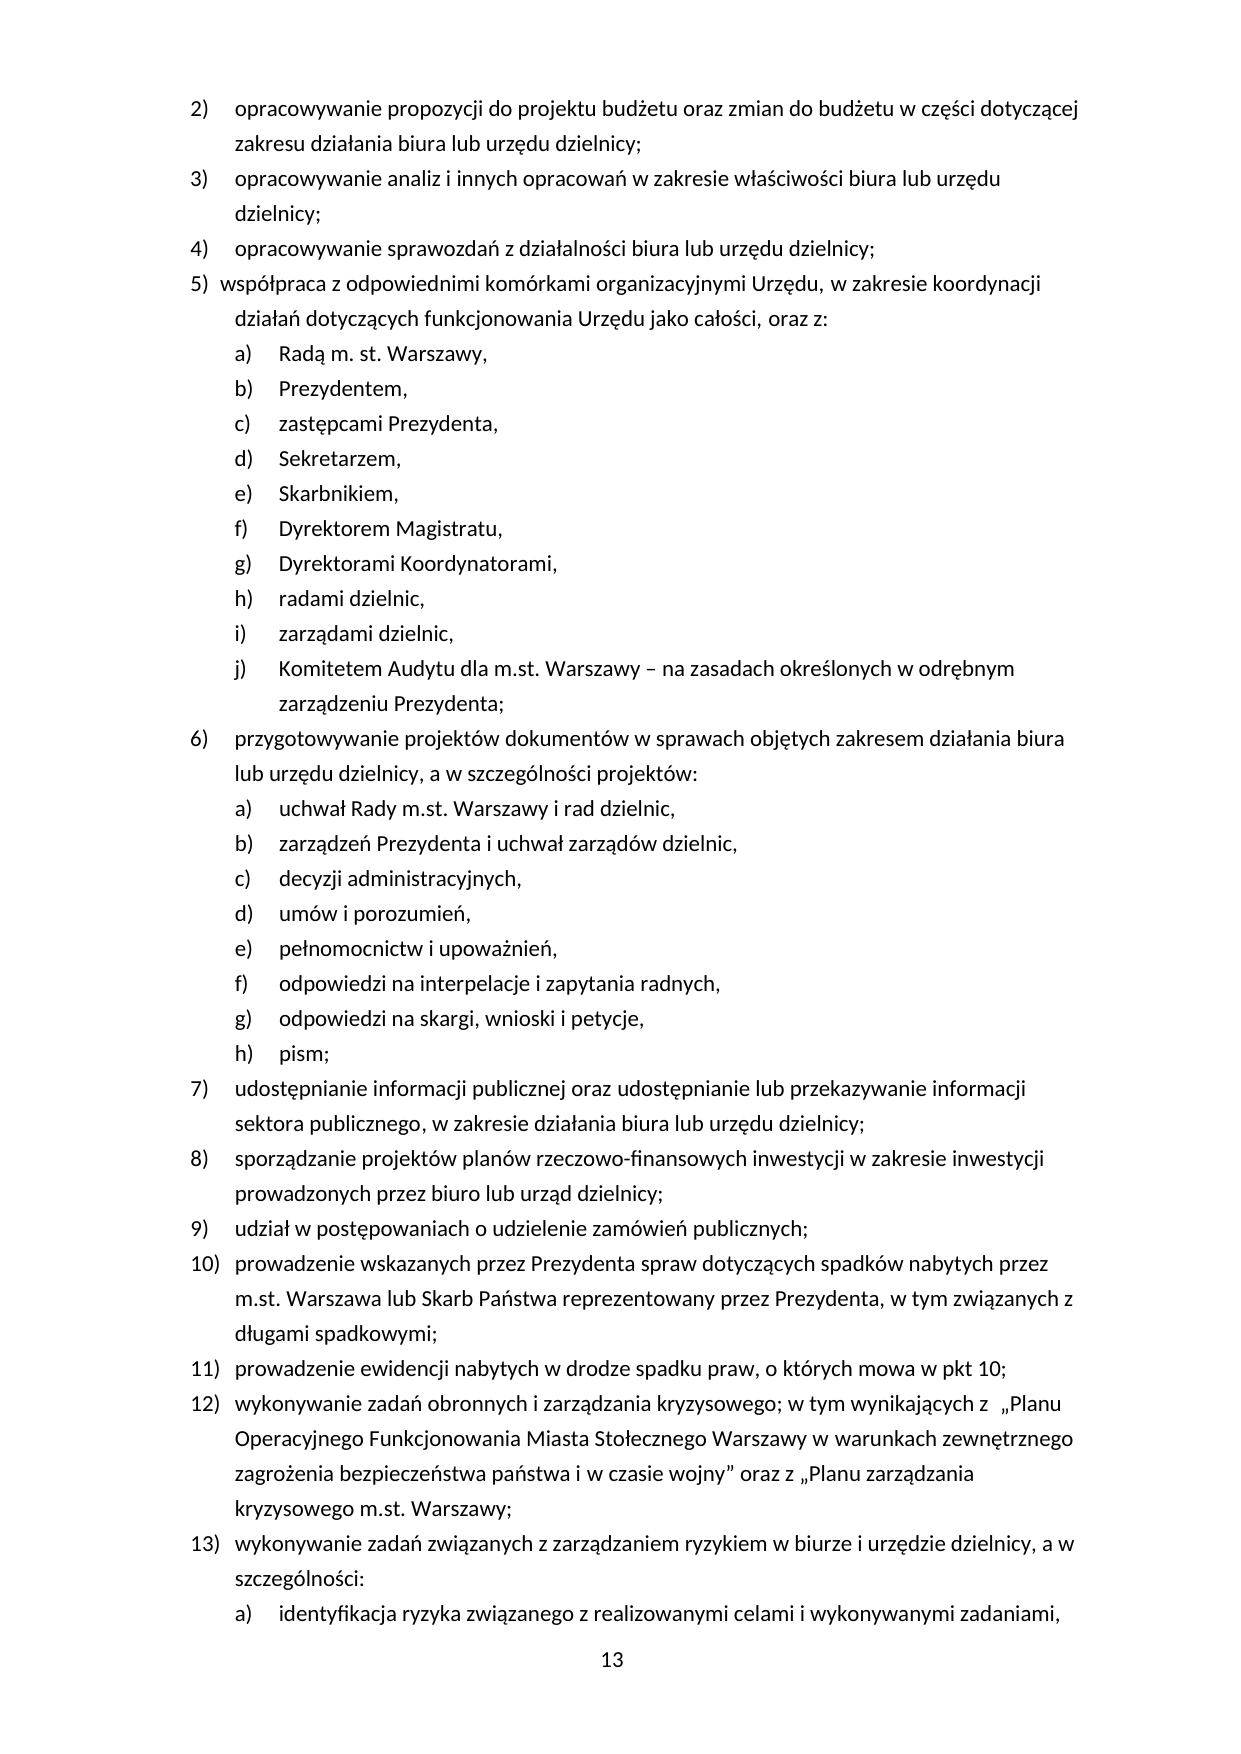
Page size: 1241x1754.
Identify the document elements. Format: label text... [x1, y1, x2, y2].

list opracowywanie sprawozdań z działalności biura lub urzędu dzielnicy; [190, 234, 1092, 262]
list opracowywanie analiz i innych opracowań w zakresie właściwości biura lub urzędu dzielnicy; [190, 164, 1092, 227]
list prowadzenie ewidencji nabytych w drodze spadku praw, o których mowa w pkt 10; [190, 1354, 1092, 1382]
list wykonywanie zadań związanych z zarządzaniem ryzykiem w biurze i urzędzie dzielnicy, a w szczególności: [190, 1529, 1092, 1592]
list Dyrektorem Magistratu, [234, 514, 1092, 542]
list uchwał Rady m.st. Warszawy i rad dzielnic, [234, 794, 1092, 822]
list identyfikacja ryzyka związanego z realizowanymi celami i wykonywanymi zadaniami, [234, 1599, 1092, 1627]
list Radą m. st. Warszawy, [234, 339, 1092, 367]
list przygotowywanie projektów dokumentów w sprawach objętych zakresem działania biura lub urzędu dzielnicy, a w szczególności projektów: [190, 724, 1092, 787]
list prowadzenie wskazanych przez Prezydenta spraw dotyczących spadków nabytych przez m.st. Warszawa lub Skarb Państwa reprezentowany przez Prezydenta, w tym związanych z długami spadkowymi; [190, 1249, 1092, 1347]
list zarządami dzielnic, [234, 619, 1092, 647]
list Komitetem Audytu dla m.st. Warszawy – na zasadach określonych w odrębnym zarządzeniu Prezydenta; [234, 654, 1092, 717]
list odpowiedzi na skargi, wnioski i petycje, [234, 1004, 1092, 1032]
list udział w postępowaniach o udzielenie zamówień publicznych; [190, 1214, 1092, 1242]
list Dyrektorami Koordynatorami, [234, 549, 1092, 577]
list pełnomocnictw i upoważnień, [234, 934, 1092, 962]
list pism; [234, 1039, 1092, 1067]
list wykonywanie zadań obronnych i zarządzania kryzysowego; w tym wynikających z „Planu Operacyjnego Funkcjonowania Miasta Stołecznego Warszawy w warunkach zewnętrznego zagrożenia bezpieczeństwa państwa i w czasie wojny” oraz z „Planu zarządzania kryzysowego m.st. Warszawy; [190, 1389, 1092, 1522]
list radami dzielnic, [234, 584, 1092, 612]
list odpowiedzi na interpelacje i zapytania radnych, [234, 969, 1092, 997]
list sporządzanie projektów planów rzeczowo-finansowych inwestycji w zakresie inwestycji prowadzonych przez biuro lub urząd dzielnicy; [190, 1144, 1092, 1207]
list współpraca z odpowiednimi komórkami organizacyjnymi Urzędu, w zakresie koordynacji działań dotyczących funkcjonowania Urzędu jako całości, oraz z: [190, 269, 1092, 332]
list decyzji administracyjnych, [234, 864, 1092, 892]
list zastępcami Prezydenta, [234, 409, 1092, 437]
list Sekretarzem, [234, 444, 1092, 472]
list Skarbnikiem, [234, 479, 1092, 507]
list zarządzeń Prezydenta i uchwał zarządów dzielnic, [234, 829, 1092, 857]
list opracowywanie propozycji do projektu budżetu oraz zmian do budżetu w części dotyczącej zakresu działania biura lub urzędu dzielnicy; [190, 94, 1092, 157]
list Prezydentem, [234, 374, 1092, 402]
list udostępnianie informacji publicznej oraz udostępnianie lub przekazywanie informacji sektora publicznego, w zakresie działania biura lub urzędu dzielnicy; [190, 1074, 1092, 1137]
list umów i porozumień, [234, 899, 1092, 927]
